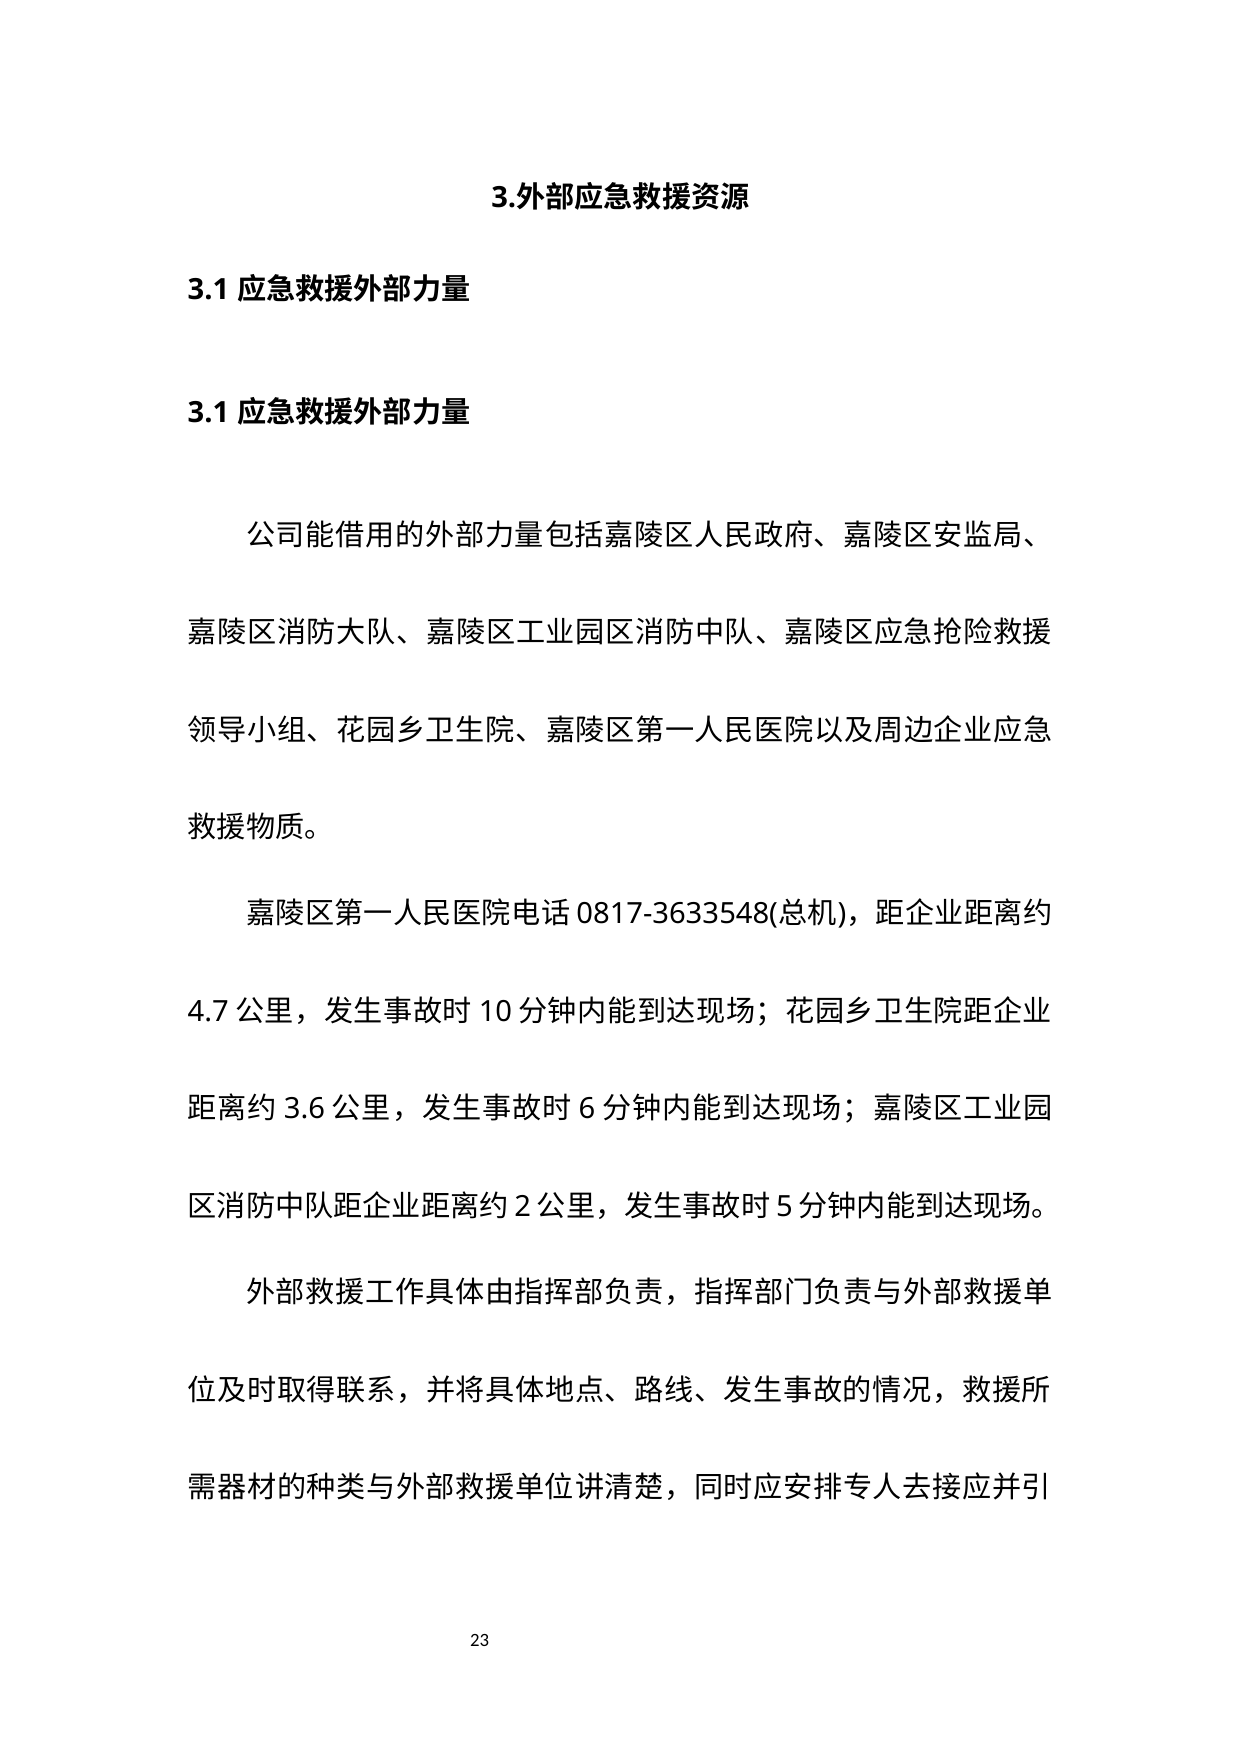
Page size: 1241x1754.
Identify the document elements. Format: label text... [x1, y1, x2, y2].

subtitle 3.1 应急救援外部力量 [187, 377, 1053, 442]
text 3.外部应急救援资源 [187, 162, 1053, 227]
subtitle 3.1 应急救援外部力量 [187, 254, 1053, 319]
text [187, 1257, 1053, 1517]
text 公司能借用的外部力量包括嘉陵区人民政府、嘉陵区安监局、嘉陵区消防大队、嘉陵区工业园区消防中队、嘉陵区应急抢险救援领导小组、花园乡卫生院、嘉陵区第一人民医院以及周边企业应急救援物质。 [187, 500, 1053, 858]
text 嘉陵区第一人民医院电话0817-3633548(总机)，距企业距离约4.7公里，发生事故时10分钟内能到达现场；花园乡卫生院距企业距离约3.6公里，发生事故时6分钟内能到达现场；嘉陵区工业园区消防中队距企业距离约2公里，发生事故时5分钟内能到达现场。 [187, 879, 1053, 1236]
